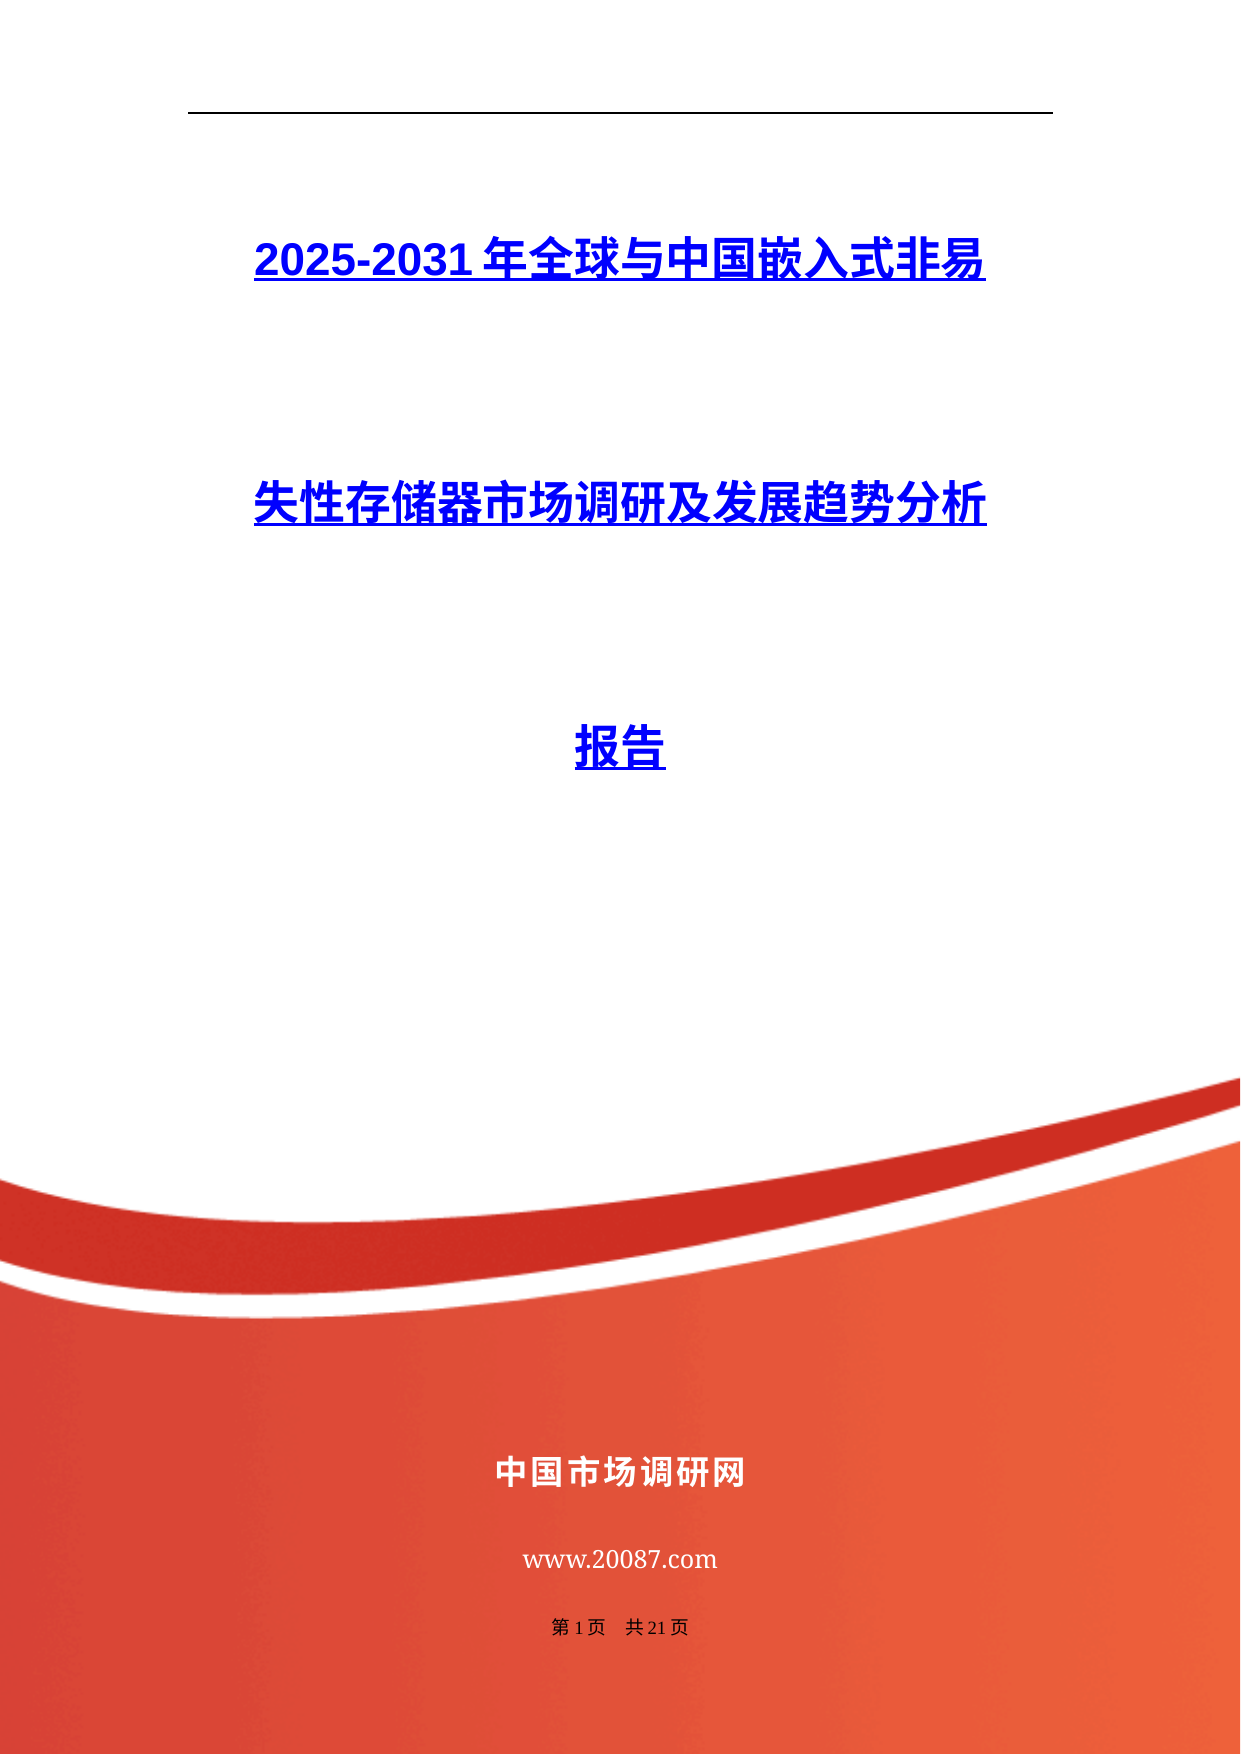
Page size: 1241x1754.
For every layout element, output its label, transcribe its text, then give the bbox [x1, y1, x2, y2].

picture [0, 1006, 1241, 1754]
subtitle 中国市场调研网 [187, 1437, 1053, 1502]
table_header 2025-2031年全球与中国嵌入式非易失性存储器市场调研及发展趋势分析报告 [188, 207, 1053, 871]
text www.20087.com [187, 1526, 1053, 1591]
